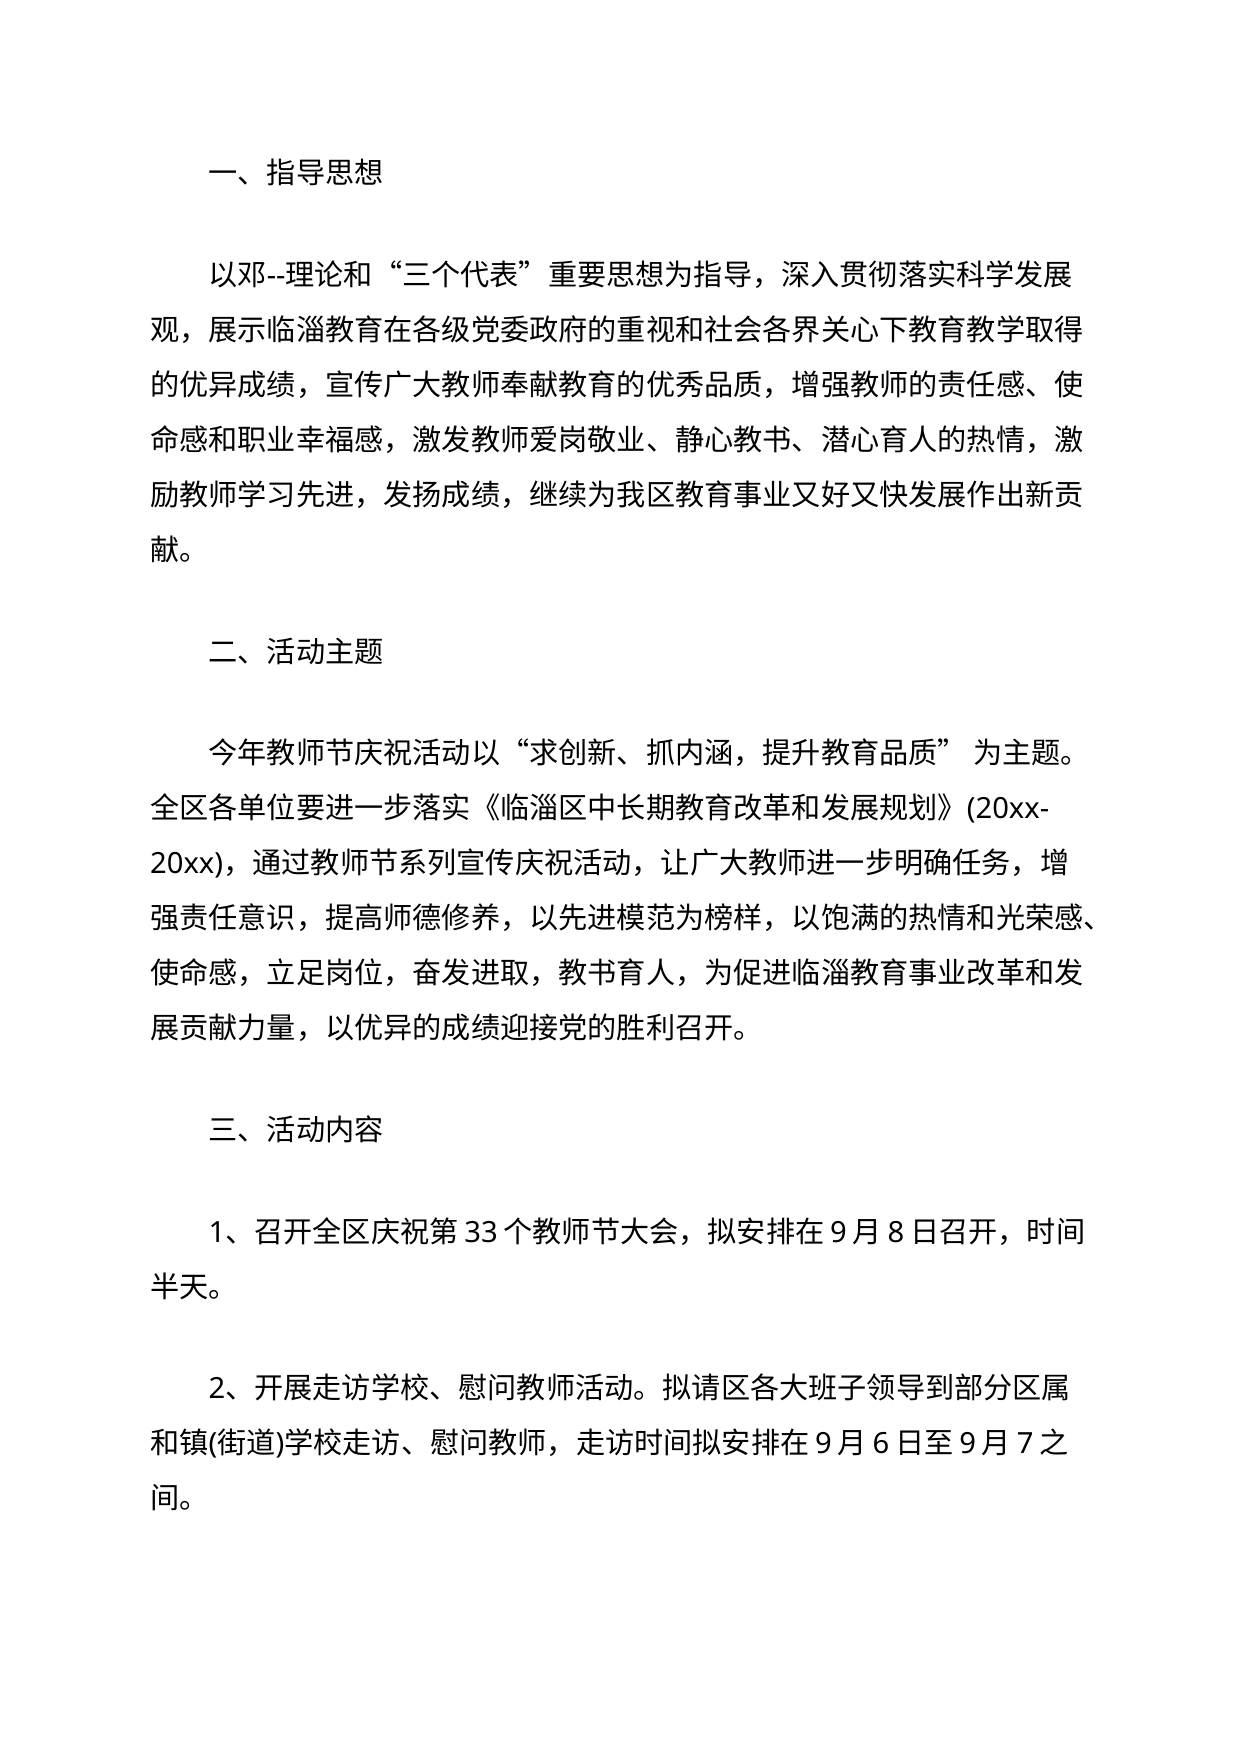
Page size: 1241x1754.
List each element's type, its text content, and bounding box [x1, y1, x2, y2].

text 2、开展走访学校、慰问教师活动。拟请区各大班子领导到部分区属和镇(街道)学校走访、慰问教师，走访时间拟安排在9月6日至9月7之间。 [150, 1365, 1090, 1517]
text 以邓--理论和“三个代表”重要思想为指导，深入贯彻落实科学发展观，展示临淄教育在各级党委政府的重视和社会各界关心下教育教学取得的优异成绩，宣传广大教师奉献教育的优秀品质，增强教师的责任感、使命感和职业幸福感，激发教师爱岗敬业、静心教书、潜心育人的热情，激励教师学习先进，发扬成绩，继续为我区教育事业又好又快发展作出新贡献。 [150, 252, 1090, 569]
text 二、活动主题 [150, 628, 1090, 670]
text 今年教师节庆祝活动以“求创新、抓内涵，提升教育品质” 为主题。全区各单位要进一步落实《临淄区中长期教育改革和发展规划》(20xx-20xx)，通过教师节系列宣传庆祝活动，让广大教师进一步明确任务，增强责任意识，提高师德修养，以先进模范为榜样，以饱满的热情和光荣感、使命感，立足岗位，奋发进取，教书育人，为促进临淄教育事业改革和发展贡献力量，以优异的成绩迎接党的胜利召开。 [150, 730, 1090, 1047]
text 一、指导思想 [150, 150, 1090, 192]
text 三、活动内容 [150, 1106, 1090, 1149]
text 1、召开全区庆祝第33个教师节大会，拟安排在9月8日召开，时间半天。 [150, 1208, 1090, 1305]
